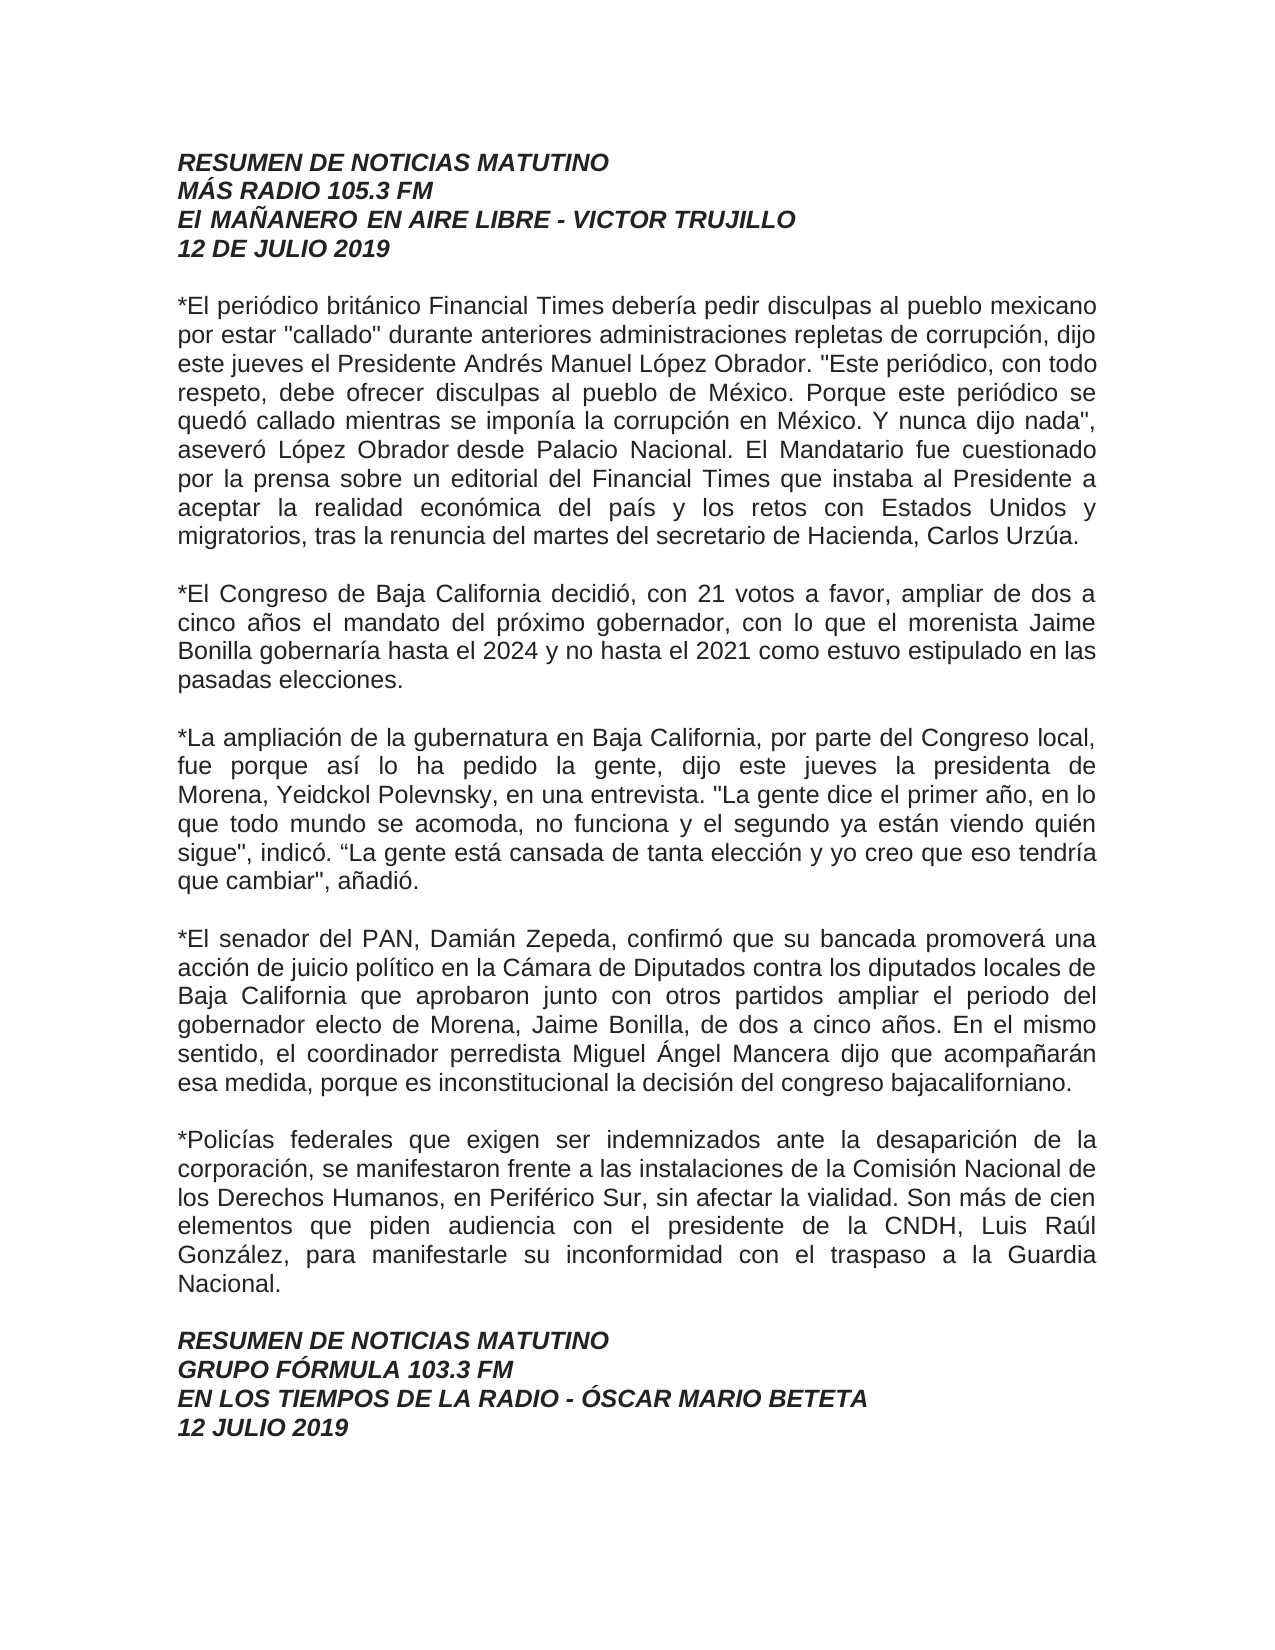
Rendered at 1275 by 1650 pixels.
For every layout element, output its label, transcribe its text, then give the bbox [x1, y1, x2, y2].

text RESUMEN DE NOTICIAS MATUTINO [177, 1326, 1098, 1355]
text MÁS RADIO 105.3 FM [177, 176, 1098, 205]
text *Policías federales que exigen ser indemnizados ante la desaparición de la corporación, se manifestaron frente a las instalaciones de la Comisión Nacional de los Derechos Humanos, en Periférico Sur, sin afectar la vialidad. Son más de cien elementos que piden audiencia con el presidente de la CNDH, Luis Raúl González, para manifestarle su inconformidad con el traspaso a la Guardia Nacional. [177, 1125, 1098, 1298]
text 12 DE JULIO 2019 [177, 234, 1098, 263]
text *La ampliación de la gubernatura en Baja California, por parte del Congreso local, fue porque así lo ha pedido la gente, dijo este jueves la presidenta de Morena, Yeidckol Polevnsky, en una entrevista. "La gente dice el primer año, en lo que todo mundo se acomoda, no funciona y el segundo ya están viendo quién sigue", indicó. “La gente está cansada de tanta elección y yo creo que eso tendría que cambiar", añadió. [177, 723, 1098, 895]
text *El periódico británico Financial Times debería pedir disculpas al pueblo mexicano por estar "callado" durante anteriores administraciones repletas de corrupción, dijo este jueves el Presidente Andrés Manuel López Obrador. "Este periódico, con todo respeto, debe ofrecer disculpas al pueblo de México. Porque este periódico se quedó callado mientras se imponía la corrupción en México. Y nunca dijo nada", aseveró López Obrador desde Palacio Nacional. El Mandatario fue cuestionado por la prensa sobre un editorial del Financial Times que instaba al Presidente a aceptar la realidad económica del país y los retos con Estados Unidos y migratorios, tras la renuncia del martes del secretario de Hacienda, Carlos Urzúa. [177, 291, 1098, 550]
text 12 JULIO 2019 [177, 1413, 1098, 1441]
text *El Congreso de Baja California decidió, con 21 votos a favor, ampliar de dos a cinco años el mandato del próximo gobernador, con lo que el morenista Jaime Bonilla gobernaría hasta el 2024 y no hasta el 2021 como estuvo estipulado en las pasadas elecciones. [177, 579, 1098, 694]
text El MAÑANERO EN AIRE LIBRE - VICTOR TRUJILLO [177, 205, 1098, 234]
text EN LOS TIEMPOS DE LA RADIO - ÓSCAR MARIO BETETA [177, 1384, 1098, 1413]
text GRUPO FÓRMULA 103.3 FM [177, 1355, 1098, 1384]
text *El senador del PAN, Damián Zepeda, confirmó que su bancada promoverá una acción de juicio político en la Cámara de Diputados contra los diputados locales de Baja California que aprobaron junto con otros partidos ampliar el periodo del gobernador electo de Morena, Jaime Bonilla, de dos a cinco años. En el mismo sentido, el coordinador perredista Miguel Ángel Mancera dijo que acompañarán esa medida, porque es inconstitucional la decisión del congreso bajacaliforniano. [177, 924, 1098, 1096]
text RESUMEN DE NOTICIAS MATUTINO [177, 148, 1098, 176]
